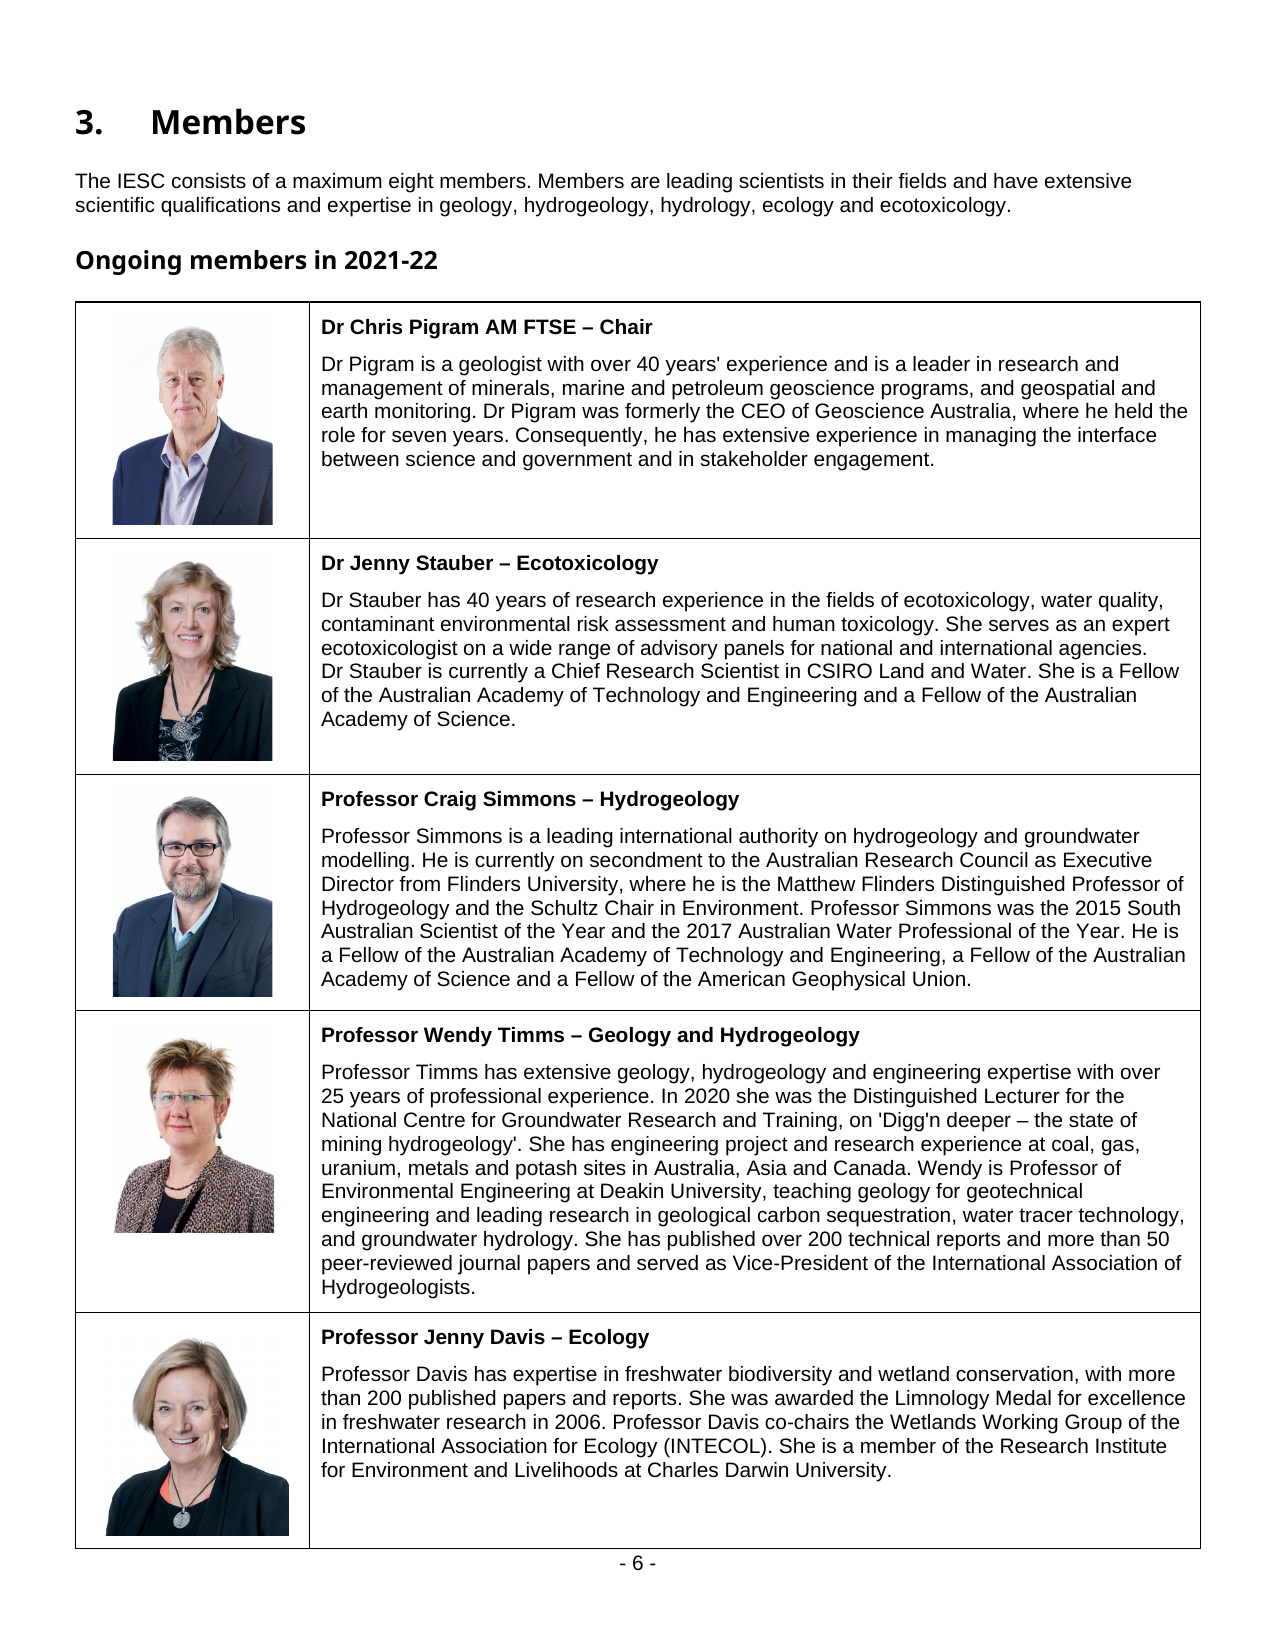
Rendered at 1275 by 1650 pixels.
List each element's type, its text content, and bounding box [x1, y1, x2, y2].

table_cell [76, 539, 309, 773]
text The IESC consists of a maximum eight members. Members are leading scientists in their fields and have extensive scientific qualifications and expertise in geology, hydrogeology, hydrology, ecology and ecotoxicology. [75, 169, 1200, 217]
table_cell Dr Jenny Stauber – Ecotoxicology Dr Stauber has 40 years of research experience in the fields of ecotoxicology, water quality, contaminant environmental risk assessment and human toxicology. She serves as an expert ecotoxicologist on a wide range of advisory panels for national and international agencies. Dr Stauber is currently a Chief Research Scientist in CSIRO Land and Water. She is a Fellow of the Australian Academy of Technology and Engineering and a Fellow of the Australian Academy of Science. [310, 539, 1200, 773]
table_header Dr Chris Pigram AM FTSE – Chair Dr Pigram is a geologist with over 40 years' experience and is a leader in research and management of minerals, marine and petroleum geoscience programs, and geospatial and earth monitoring. Dr Pigram was formerly the CEO of Geoscience Australia, where he held the role for seven years. Consequently, he has extensive experience in managing the interface between science and government and in stakeholder engagement. [310, 303, 1200, 537]
table_cell Professor Wendy Timms – Geology and Hydrogeology Professor Timms has extensive geology, hydrogeology and engineering expertise with over 25 years of professional experience. In 2020 she was the Distinguished Lecturer for the National Centre for Groundwater Research and Training, on 'Digg'n deeper – the state of mining hydrogeology'. She has engineering project and research experience at coal, gas, uranium, metals and potash sites in Australia, Asia and Canada. Wendy is Professor of Environmental Engineering at Deakin University, teaching geology for geotechnical engineering and leading research in geological carbon sequestration, water tracer technology, and groundwater hydrology. She has published over 200 technical reports and more than 50 peer-reviewed journal papers and served as Vice-President of the International Association of Hydrogeologists. [310, 1011, 1200, 1312]
picture [96, 1325, 289, 1536]
subtitle Members [75, 99, 1200, 144]
picture [112, 315, 273, 525]
table_cell [76, 775, 309, 1009]
subtitle Ongoing members in 2021-22 [75, 242, 1200, 276]
table_header [76, 303, 309, 537]
picture [112, 551, 273, 761]
table_cell [76, 1313, 309, 1548]
picture [112, 787, 273, 997]
table_cell Professor Craig Simmons – Hydrogeology Professor Simmons is a leading international authority on hydrogeology and groundwater modelling. He is currently on secondment to the Australian Research Council as Executive Director from Flinders University, where he is the Matthew Flinders Distinguished Professor of Hydrogeology and the Schultz Chair in Environment. Professor Simmons was the 2015 South Australian Scientist of the Year and the 2017 Australian Water Professional of the Year. He is a Fellow of the Australian Academy of Technology and Engineering, a Fellow of the Australian Academy of Science and a Fellow of the American Geophysical Union. [310, 775, 1200, 1009]
table_cell Professor Jenny Davis – Ecology Professor Davis has expertise in freshwater biodiversity and wetland conservation, with more than 200 published papers and reports. She was awarded the Limnology Medal for excellence in freshwater research in 2006. Professor Davis co-chairs the Wetlands Working Group of the International Association for Ecology (INTECOL). She is a member of the Research Institute for Environment and Livelihoods at Charles Darwin University. [310, 1313, 1200, 1548]
picture [111, 1023, 275, 1233]
table_cell [76, 1011, 309, 1312]
